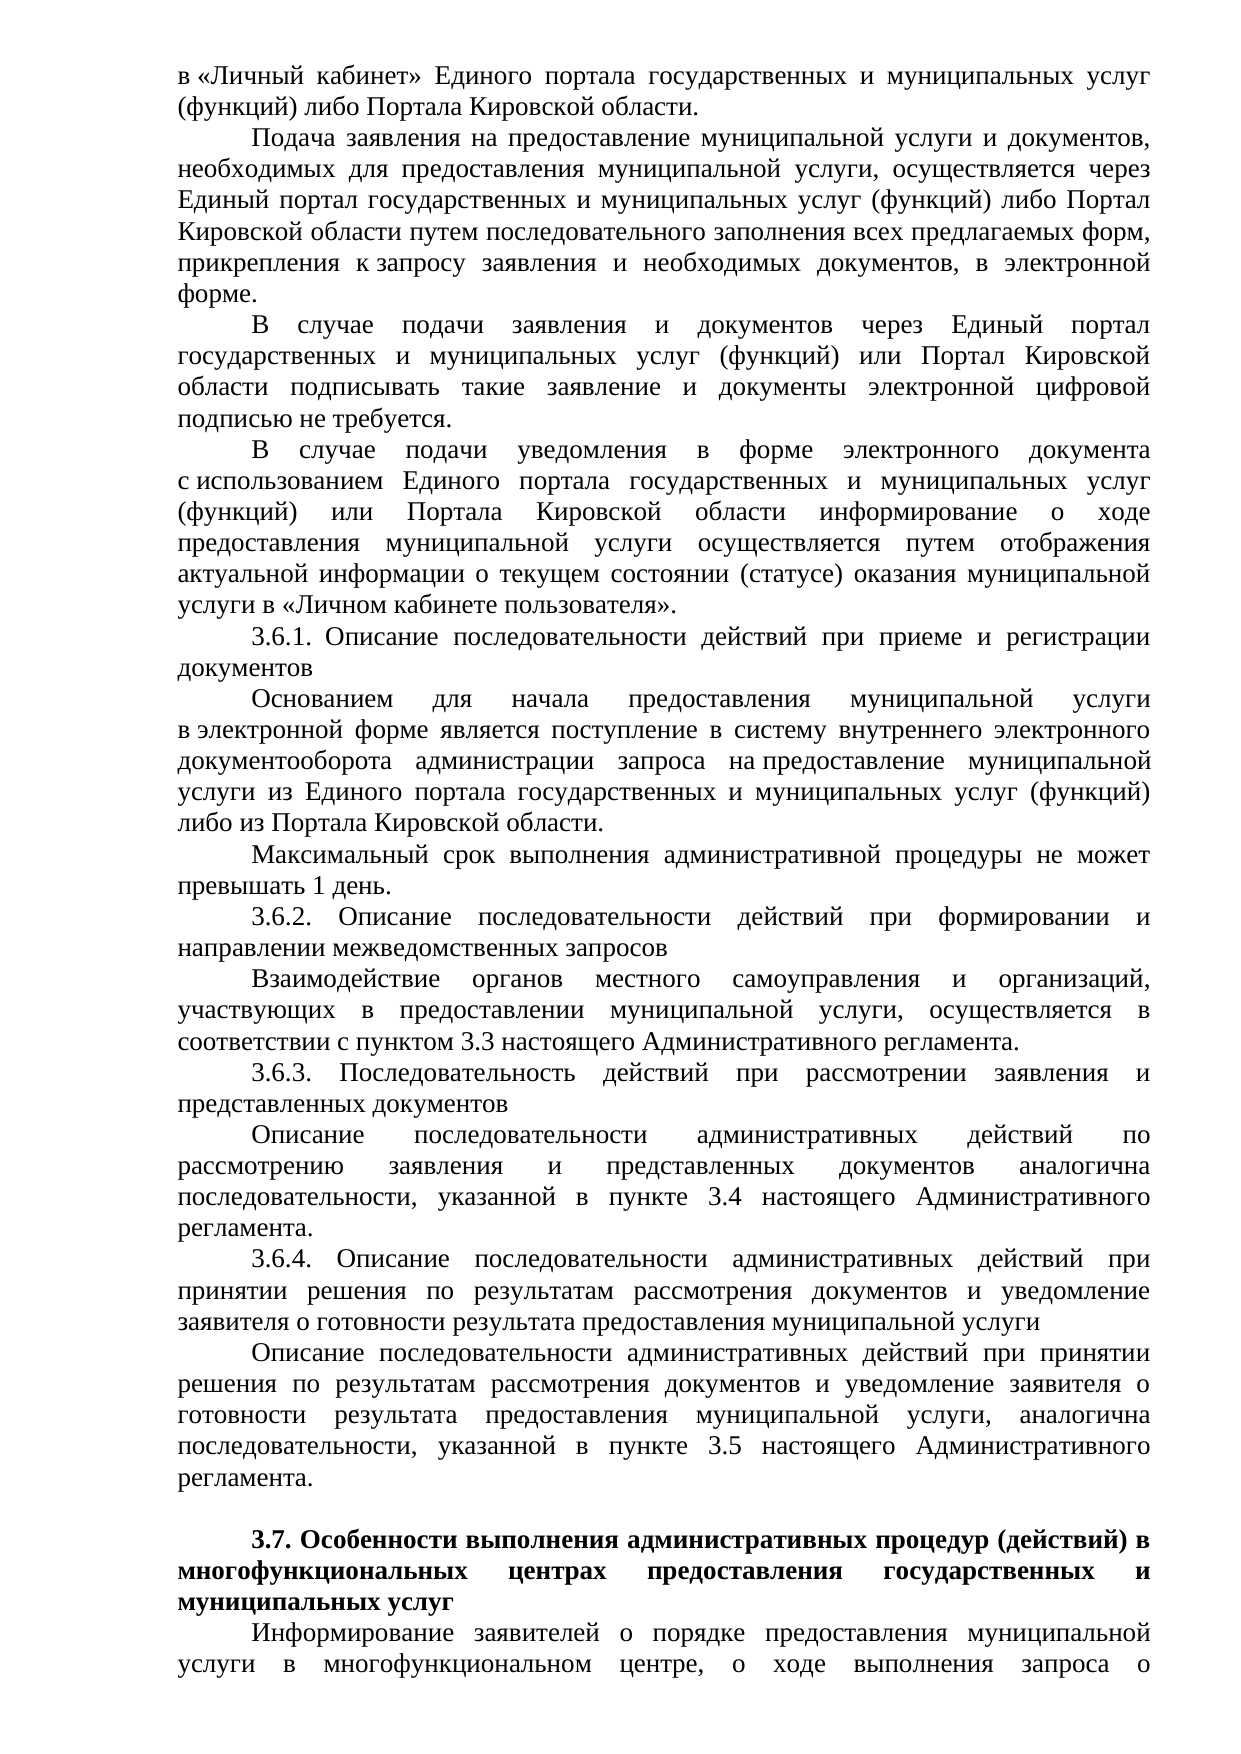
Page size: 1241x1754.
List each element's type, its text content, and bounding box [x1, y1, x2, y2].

text 3.6.1. Описание последовательности действий при приеме и регистрации документов [177, 620, 1152, 682]
text 3.6.3. Последовательность действий при рассмотрении заявления и представленных документов [177, 1056, 1152, 1118]
text Описание последовательности административных действий по рассмотрению заявления и представленных документов аналогична последовательности, указанной в пункте 3.4 настоящего Административного регламента. [177, 1118, 1152, 1243]
text Взаимодействие органов местного самоуправления и организаций, участвующих в предоставлении муниципальной услуги, осуществляется в соответствии с пунктом 3.3 настоящего Административного регламента. [177, 962, 1152, 1056]
text Максимальный срок выполнения административной процедуры не может превышать 1 день. [177, 838, 1152, 900]
text Подача заявления на предоставление муниципальной услуги и документов, необходимых для предоставления муниципальной услуги, осуществляется через Единый портал государственных и муниципальных услуг (функций) либо Портал Кировской области путем последовательного заполнения всех предлагаемых форм, прикрепления к запросу заявления и необходимых документов, в электронной форме. [177, 121, 1152, 308]
text Основанием для начала предоставления муниципальной услуги в электронной форме является поступление в систему внутреннего электронного документооборота администрации запроса на предоставление муниципальной услуги из Единого портала государственных и муниципальных услуг (функций) либо из Портала Кировской области. [177, 682, 1152, 838]
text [177, 1616, 1152, 1679]
text 3.7. Особенности выполнения административных процедур (действий) в многофункциональных центрах предоставления государственных и муниципальных услуг [177, 1523, 1152, 1616]
text В случае подачи уведомления в форме электронного документа с использованием Единого портала государственных и муниципальных услуг (функций) или Портала Кировской области информирование о ходе предоставления муниципальной услуги осуществляется путем отображения актуальной информации о текущем состоянии (статусе) оказания муниципальной услуги в «Личном кабинете пользователя». [177, 433, 1152, 620]
text 3.6.2. Описание последовательности действий при формировании и направлении межведомственных запросов [177, 900, 1152, 962]
text Описание последовательности административных действий при принятии решения по результатам рассмотрения документов и уведомление заявителя о готовности результата предоставления муниципальной услуги, аналогична последовательности, указанной в пункте 3.5 настоящего Административного регламента. [177, 1336, 1152, 1492]
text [177, 59, 1152, 121]
text 3.6.4. Описание последовательности административных действий при принятии решения по результатам рассмотрения документов и уведомление заявителя о готовности результата предоставления муниципальной услуги [177, 1243, 1152, 1336]
text В случае подачи заявления и документов через Единый портал государственных и муниципальных услуг (функций) или Портал Кировской области подписывать такие заявление и документы электронной цифровой подписью не требуется. [177, 308, 1152, 433]
